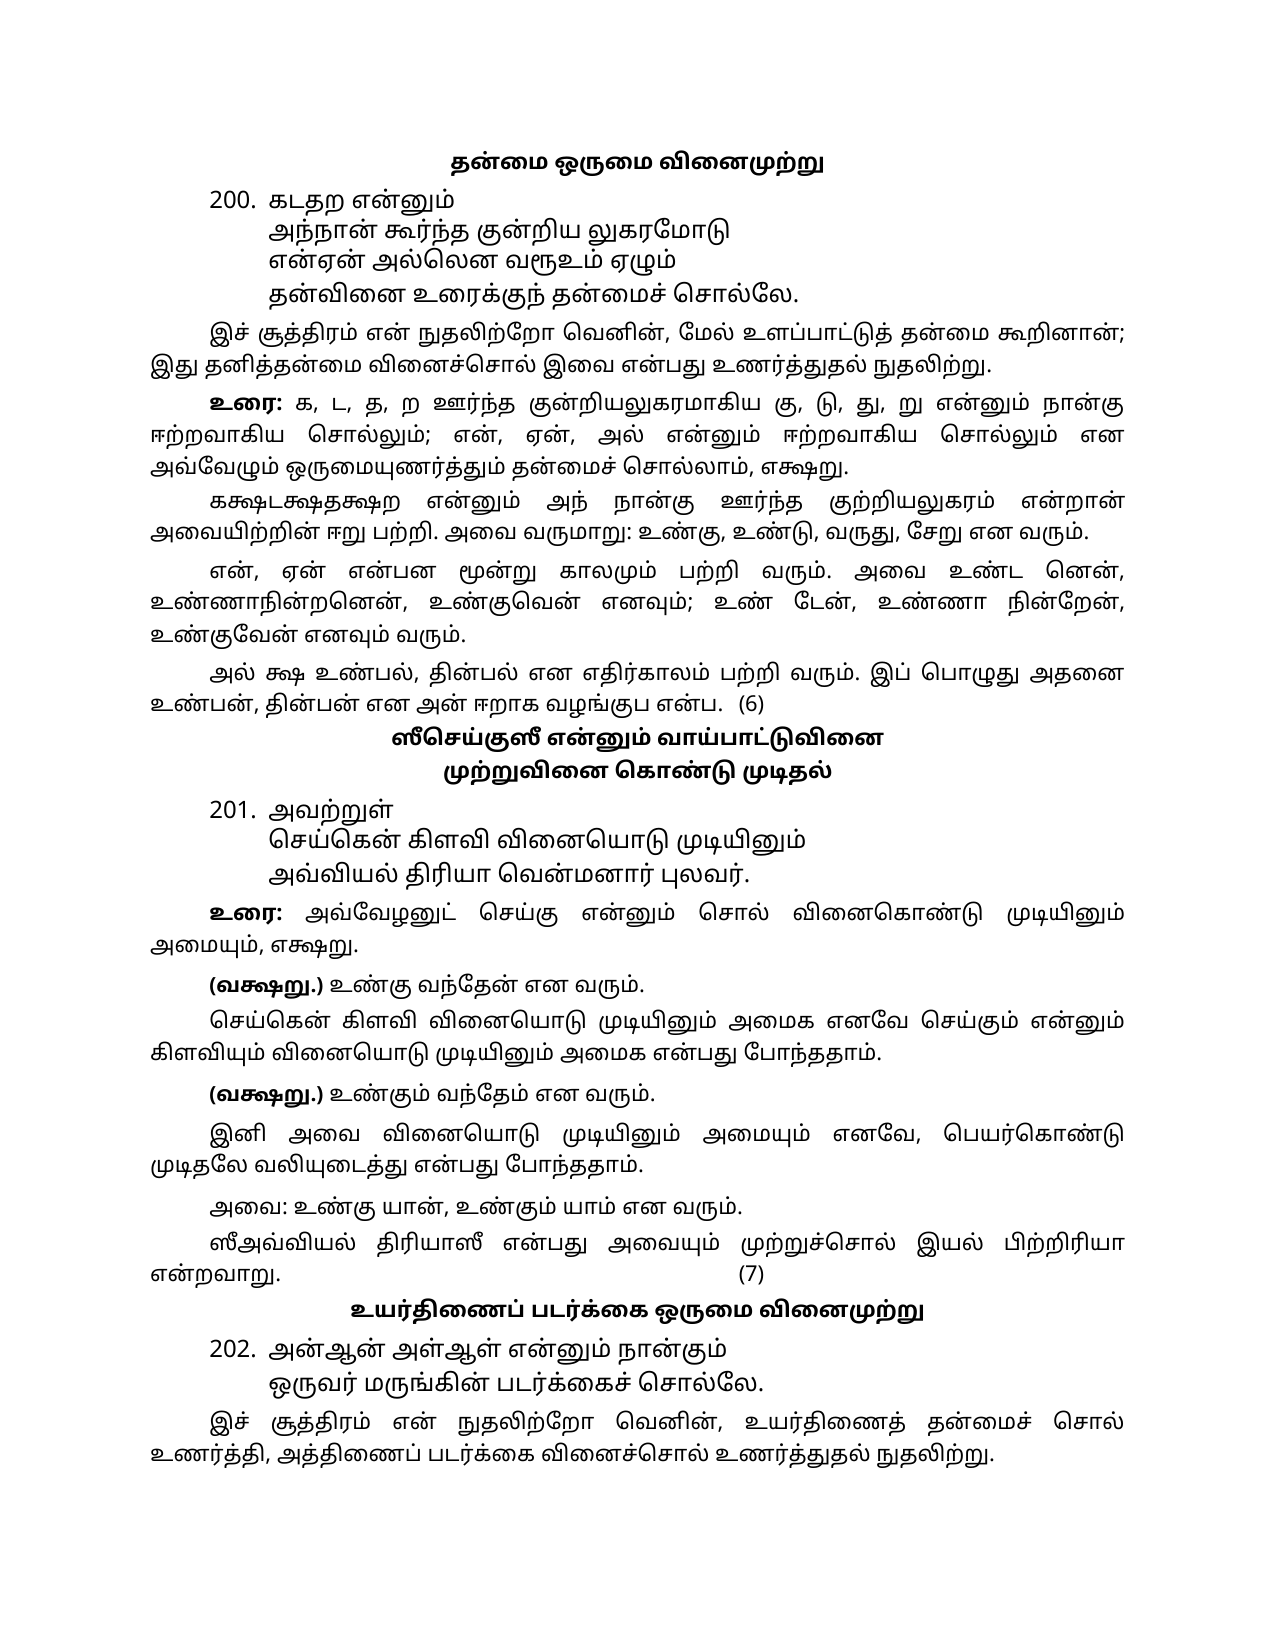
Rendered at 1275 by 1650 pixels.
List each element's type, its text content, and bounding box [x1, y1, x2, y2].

text (வக்ஷறு.) உண்கு வந்தேன் என வரும். [150, 969, 1125, 1001]
text ஒருவர் மருங்கின் படர்க்கைச் சொல்லே. [209, 1366, 1125, 1400]
text செய்கென் கிளவி வினையொடு முடியினும் அமைக எனவே செய்கும் என்னும் கிளவியும் வினையொடு முடியினும் அமைக என்பது போந்ததாம். [150, 1009, 1125, 1069]
text அல் க்ஷ உண்பல், தின்பல் என எதிர்காலம் பற்றி வரும். இப் பொழுது அதனை உண்பன், தின்பன் என அன் ஈறாக வழங்குப என்ப. (6) [150, 657, 1125, 721]
text என், ஏன் என்பன மூன்று காலமும் பற்றி வரும். அவை உண்ட னென், உண்ணாநின்றனென், உண்குவென் எனவும்; உண் டேன், உண்ணா நின்றேன், உண்குவேன் எனவும் வரும். [150, 555, 1125, 651]
text 200. கடதற என்னும் [209, 183, 1125, 217]
text இச் சூத்திரம் என் நுதலிற்றோ வெனின், உயர்திணைத் தன்மைச் சொல் உணர்த்தி, அத்திணைப் படர்க்கை வினைச்சொல் உணர்த்துதல் நுதலிற்று. [150, 1406, 1125, 1470]
text அந்நான் கூர்ந்த குன்றிய லுகரமோடு [209, 217, 1125, 247]
text இச் சூத்திரம் என் நுதலிற்றோ வெனின், மேல் உளப்பாட்டுத் தன்மை கூறினான்; இது தனித்தன்மை வினைச்சொல் இவை என்பது உணர்த்துதல் நுதலிற்று. [150, 317, 1125, 381]
text உரை: அவ்வேழனுட் செய்கு என்னும் சொல் வினைகொண்டு முடியினும் அமையும், எக்ஷறு. [150, 897, 1125, 960]
text இனி அவை வினையொடு முடியினும் அமையும் எனவே, பெயர்கொண்டு முடிதலே வலியுடைத்து என்பது போந்ததாம். [150, 1118, 1125, 1182]
text தன்மை ஒருமை வினைமுற்று [150, 150, 1125, 177]
text ஸீஅவ்வியல் திரியாஸீ என்பது அவையும் முற்றுச்சொல் இயல் பிற்றிரியா என்றவாறு. (7) [150, 1231, 1125, 1289]
text அவ்வியல் திரியா வென்மனார் புலவர். [209, 857, 1125, 891]
text முற்றுவினை கொண்டு முடிதல் [150, 760, 1125, 787]
text ஸீசெய்குஸீ என்னும் வாய்பாட்டுவினை [150, 727, 1125, 754]
text கக்ஷடக்ஷதக்ஷற என்னும் அந் நான்கு ஊர்ந்த குற்றியலுகரம் என்றான் அவையிற்றின் ஈறு பற்றி. அவை வருமாறு: உண்கு, உண்டு, வருது, சேறு என வரும். [150, 489, 1125, 549]
text (வக்ஷறு.) உண்கும் வந்தேம் என வரும். [150, 1078, 1125, 1109]
text 201. அவற்றுள் [209, 793, 1125, 827]
text என்ஏன் அல்லென வரூஉம் ஏழும் [209, 247, 1125, 277]
text தன்வினை உரைக்குந் தன்மைச் சொல்லே. [209, 277, 1125, 311]
text அவை: உண்கு யான், உண்கும் யாம் என வரும். [150, 1191, 1125, 1222]
text செய்கென் கிளவி வினையொடு முடியினும் [209, 827, 1125, 857]
text உயர்திணைப் படர்க்கை ஒருமை வினைமுற்று [150, 1298, 1125, 1326]
text 202. அன்ஆன் அள்ஆள் என்னும் நான்கும் [209, 1331, 1125, 1366]
text உரை: க, ட, த, ற ஊர்ந்த குன்றியலுகரமாகிய கு, டு, து, று என்னும் நான்கு ஈற்றவாகிய சொல்லும்; என், ஏன், அல் என்னும் ஈற்றவாகிய சொல்லும் என அவ்வேழும் ஒருமையுணர்த்தும் தன்மைச் சொல்லாம், எக்ஷறு. [150, 387, 1125, 483]
